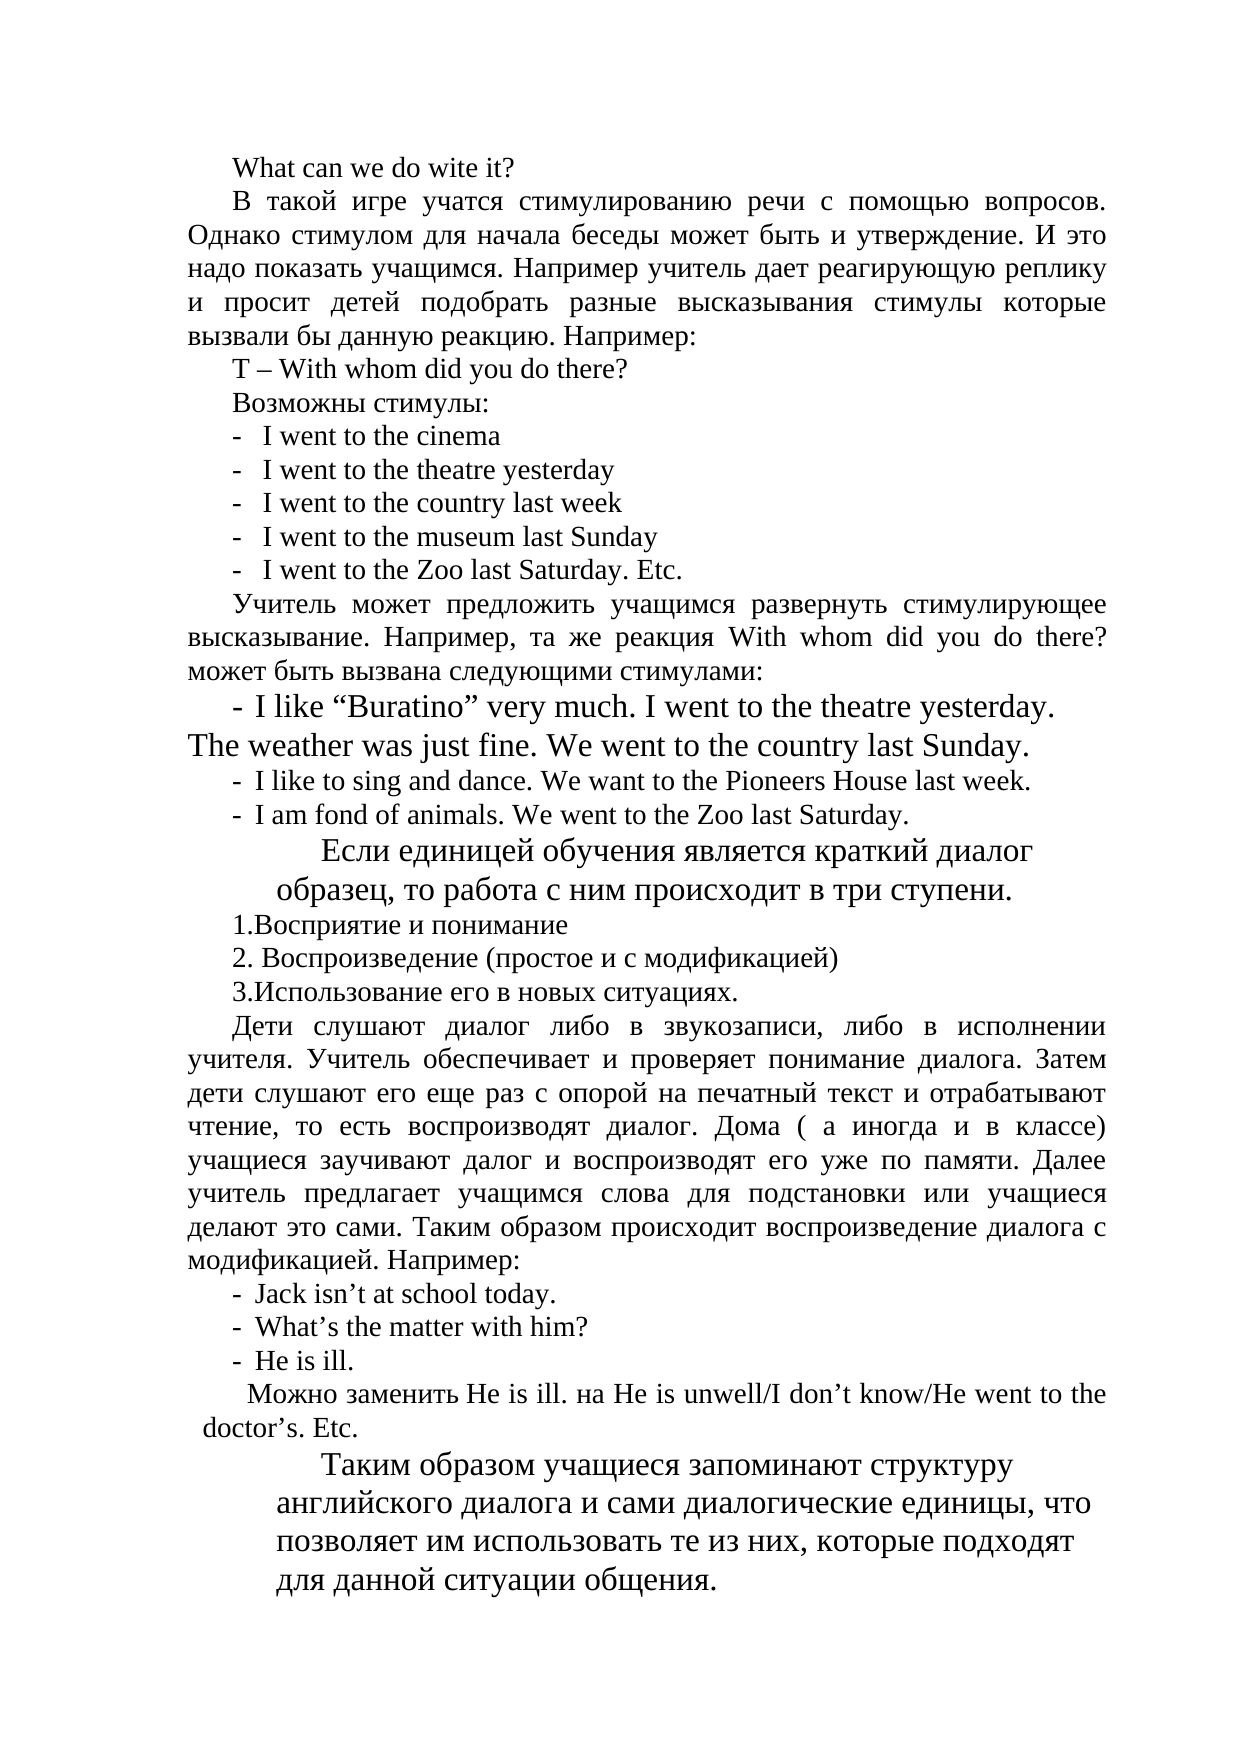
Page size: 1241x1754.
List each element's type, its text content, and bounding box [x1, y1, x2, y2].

list I went to the museum last Sunday [187, 519, 1107, 552]
text В такой игре учатся стимулированию речи с помощью вопросов. Однако стимулом для начала беседы может быть и утверждение. И это надо показать учащимся. Например учитель дает реагирующую реплику и просит детей подобрать разные высказывания стимулы которые вызвали бы данную реакцию. Например: [187, 183, 1107, 351]
list I like “Buratino” very much. I went to the theatre yesterday. The weather was just fine. We went to the country last Sunday. [187, 687, 1107, 763]
text 1.Восприятие и понимание [187, 907, 1107, 941]
text 3.Использование его в новых ситуациях. [187, 974, 1107, 1008]
list I am fond of animals. We went to the Zoo last Saturday. [187, 797, 1107, 830]
list Jack isn’t at school today. [187, 1276, 1107, 1309]
text What can we do wite it? [187, 150, 1107, 183]
list I went to the cinema [187, 418, 1107, 452]
list What’s the matter with him? [187, 1309, 1107, 1343]
text 2. Воспроизведение (простое и с модификацией) [187, 941, 1107, 974]
list I like to sing and dance. We want to the Pioneers House last week. [187, 763, 1107, 797]
text Можно заменить He is ill. на He is unwell/I don’t know/He went to the doctor’s. Etc. [202, 1377, 1107, 1444]
list I went to the theatre yesterday [187, 452, 1107, 485]
text Возможны стимулы: [187, 385, 1107, 418]
list I went to the country last week [187, 485, 1107, 519]
text Если единицей обучения является краткий диалог образец, то работа с ним происходит в три ступени. [276, 830, 1107, 907]
text T – With whom did you do there? [187, 351, 1107, 385]
list I went to the Zoo last Saturday. Etc. [187, 552, 1107, 586]
text Таким образом учащиеся запоминают структуру английского диалога и сами диалогические единицы, что позволяет им использовать те из них, которые подходят для данной ситуации общения. [276, 1444, 1107, 1597]
text Учитель может предложить учащимся развернуть стимулирующее высказывание. Например, та же реакция With whom did you do there? может быть вызвана следующими стимулами: [187, 586, 1107, 687]
text Дети слушают диалог либо в звукозаписи, либо в исполнении учителя. Учитель обеспечивает и проверяет понимание диалога. Затем дети слушают его еще раз с опорой на печатный текст и отрабатывают чтение, то есть воспроизводят диалог. Дома ( а иногда и в классе) учащиеся заучивают далог и воспроизводят его уже по памяти. Далее учитель предлагает учащимся слова для подстановки или учащиеся делают это сами. Таким образом происходит воспроизведение диалога с модификацией. Например: [187, 1008, 1107, 1276]
list He is ill. [187, 1343, 1107, 1377]
